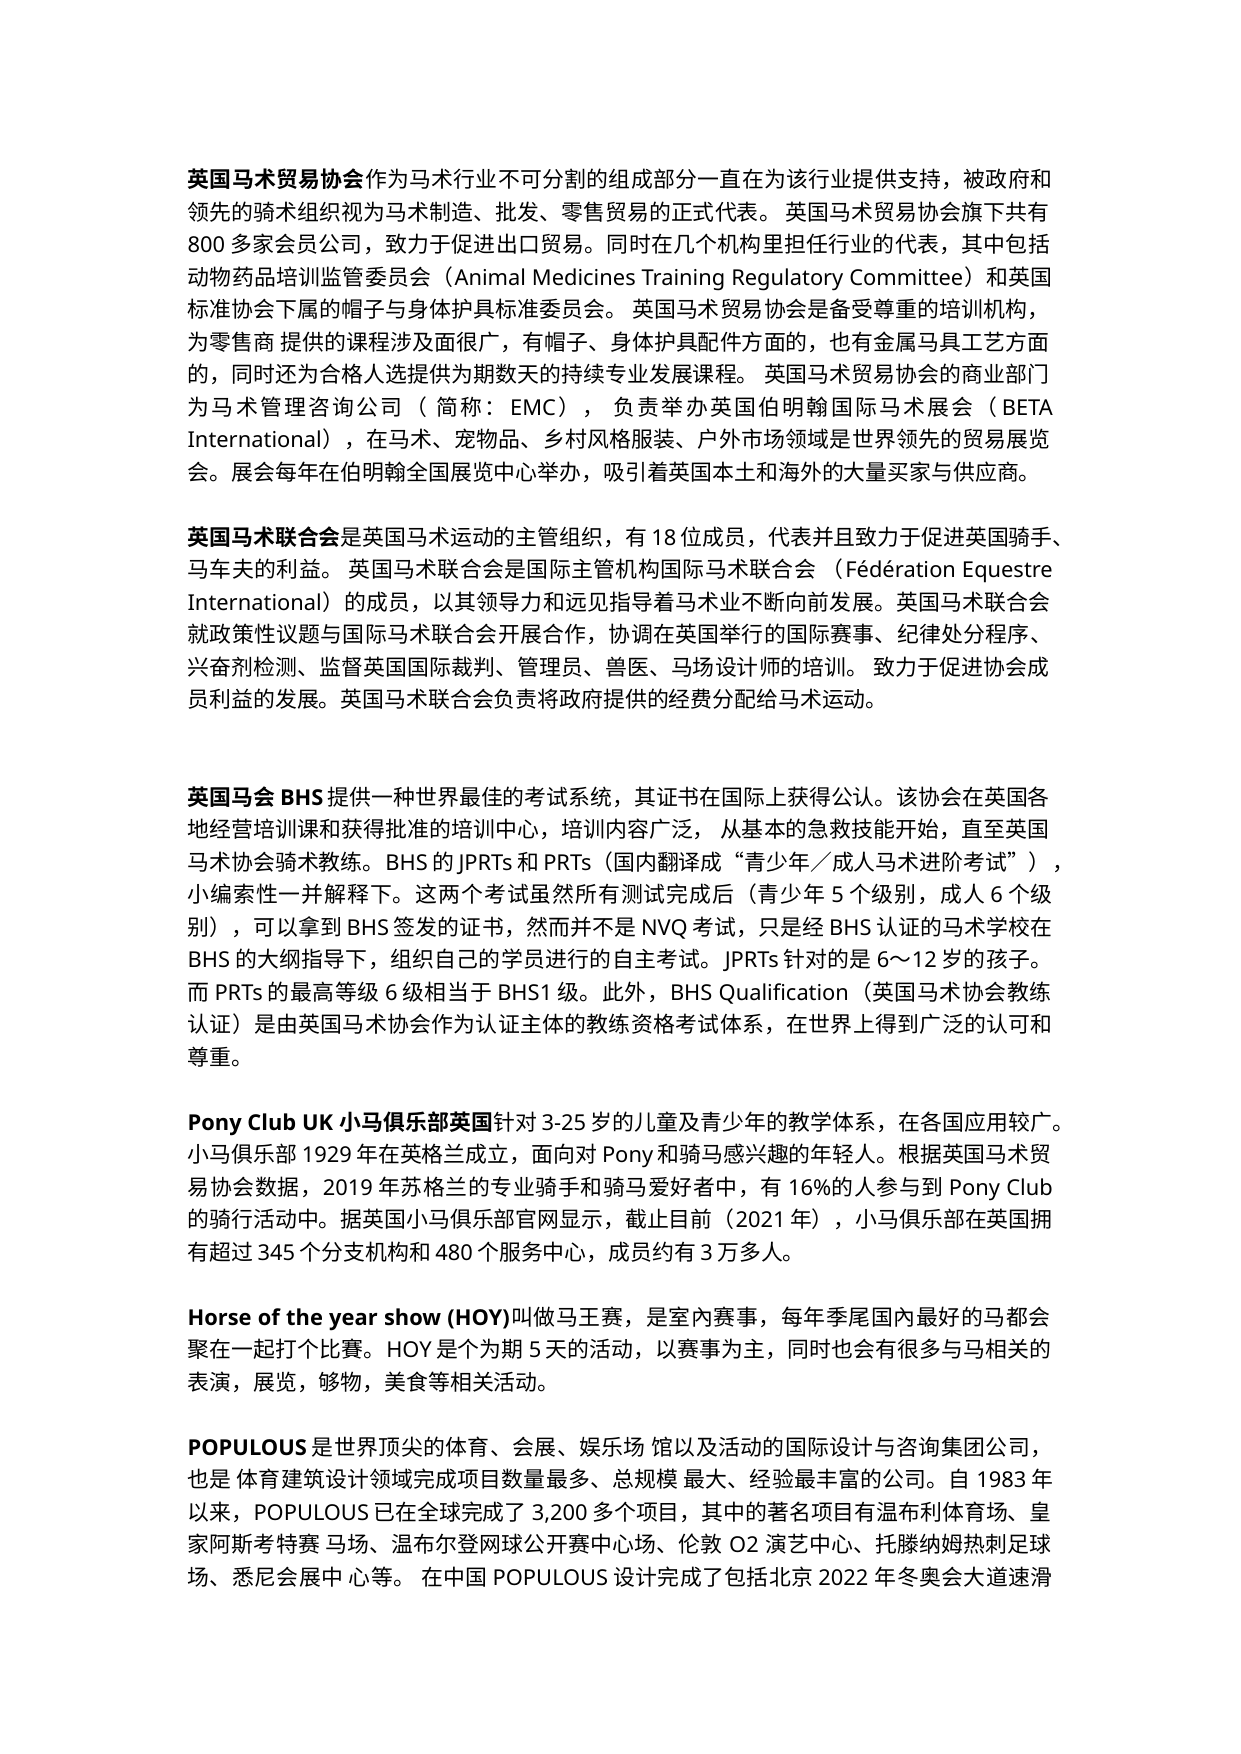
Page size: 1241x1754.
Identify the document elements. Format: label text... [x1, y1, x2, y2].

text Pony Club UK 小马俱乐部英国针对3-25岁的儿童及青少年的教学体系，在各国应用较广。小马俱乐部1929年在英格兰成立，面向对Pony和骑马感兴趣的年轻人。根据英国马术贸易协会数据，2019年苏格兰的专业骑手和骑马爱好者中，有16%的人参与到Pony Club的骑行活动中。据英国小马俱乐部官网显示，截止目前（2021年），小马俱乐部在英国拥有超过345个分支机构和480个服务中心，成员约有3万多人。 [187, 1104, 1053, 1267]
text 英国马会BHS提供一种世界最佳的考试系统，其证书在国际上获得公认。该协会在英国各地经营培训课和获得批准的培训中心，培训内容广泛， 从基本的急救技能开始，直至英国马术协会骑术教练。BHS的JPRTs和PRTs（国内翻译成“青少年／成人马术进阶考试”），小编索性一并解释下。这两个考试虽然所有测试完成后（青少年5个级别，成人6个级别），可以拿到BHS签发的证书，然而并不是NVQ考试，只是经BHS认证的马术学校在BHS的大纲指导下，组织自己的学员进行的自主考试。JPRTs针对的是6～12岁的孩子。而PRTs的最高等级6级相当于BHS1级。此外，BHS Qualification（英国马术协会教练认证）是由英国马术协会作为认证主体的教练资格考试体系，在世界上得到广泛的认可和尊重。 [187, 779, 1053, 1072]
text Horse of the year show (HOY)叫做马王赛，是室內赛事，每年季尾国內最好的马都会聚在一起打个比賽。HOY是个为期5天的活动，以赛事为主，同时也会有很多与马相关的表演，展览，够物，美食等相关活动。 [187, 1299, 1053, 1397]
text 英国马术贸易协会作为马术行业不可分割的组成部分一直在为该行业提供支持，被政府和领先的骑术组织视为马术制造、批发、零售贸易的正式代表。 英国马术贸易协会旗下共有800多家会员公司，致力于促进出口贸易。同时在几个机构里担任行业的代表，其中包括动物药品培训监管委员会（Animal Medicines Training Regulatory Committee）和英国标准协会下属的帽子与身体护具标准委员会。 英国马术贸易协会是备受尊重的培训机构，为零售商 提供的课程涉及面很广，有帽子、身体护具配件方面的，也有金属马具工艺方面的，同时还为合格人选提供为期数天的持续专业发展课程。 英国马术贸易协会的商业部门为马术管理咨询公司（ 简称：EMC）， 负责举办英国伯明翰国际马术展会（BETA International），在马术、宠物品、乡村风格服装、户外市场领域是世界领先的贸易展览会。展会每年在伯明翰全国展览中心举办，吸引着英国本土和海外的大量买家与供应商。 [187, 162, 1053, 487]
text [187, 1429, 1053, 1592]
text 英国马术联合会是英国马术运动的主管组织，有18位成员，代表并且致力于促进英国骑手、马车夫的利益。 英国马术联合会是国际主管机构国际马术联合会 （Fédération Equestre International）的成员，以其领导力和远见指导着马术业不断向前发展。英国马术联合会就政策性议题与国际马术联合会开展合作，协调在英国举行的国际赛事、纪律处分程序、 兴奋剂检测、监督英国国际裁判、管理员、兽医、马场设计师的培训。 致力于促进协会成员利益的发展。英国马术联合会负责将政府提供的经费分配给马术运动。 [187, 519, 1053, 714]
